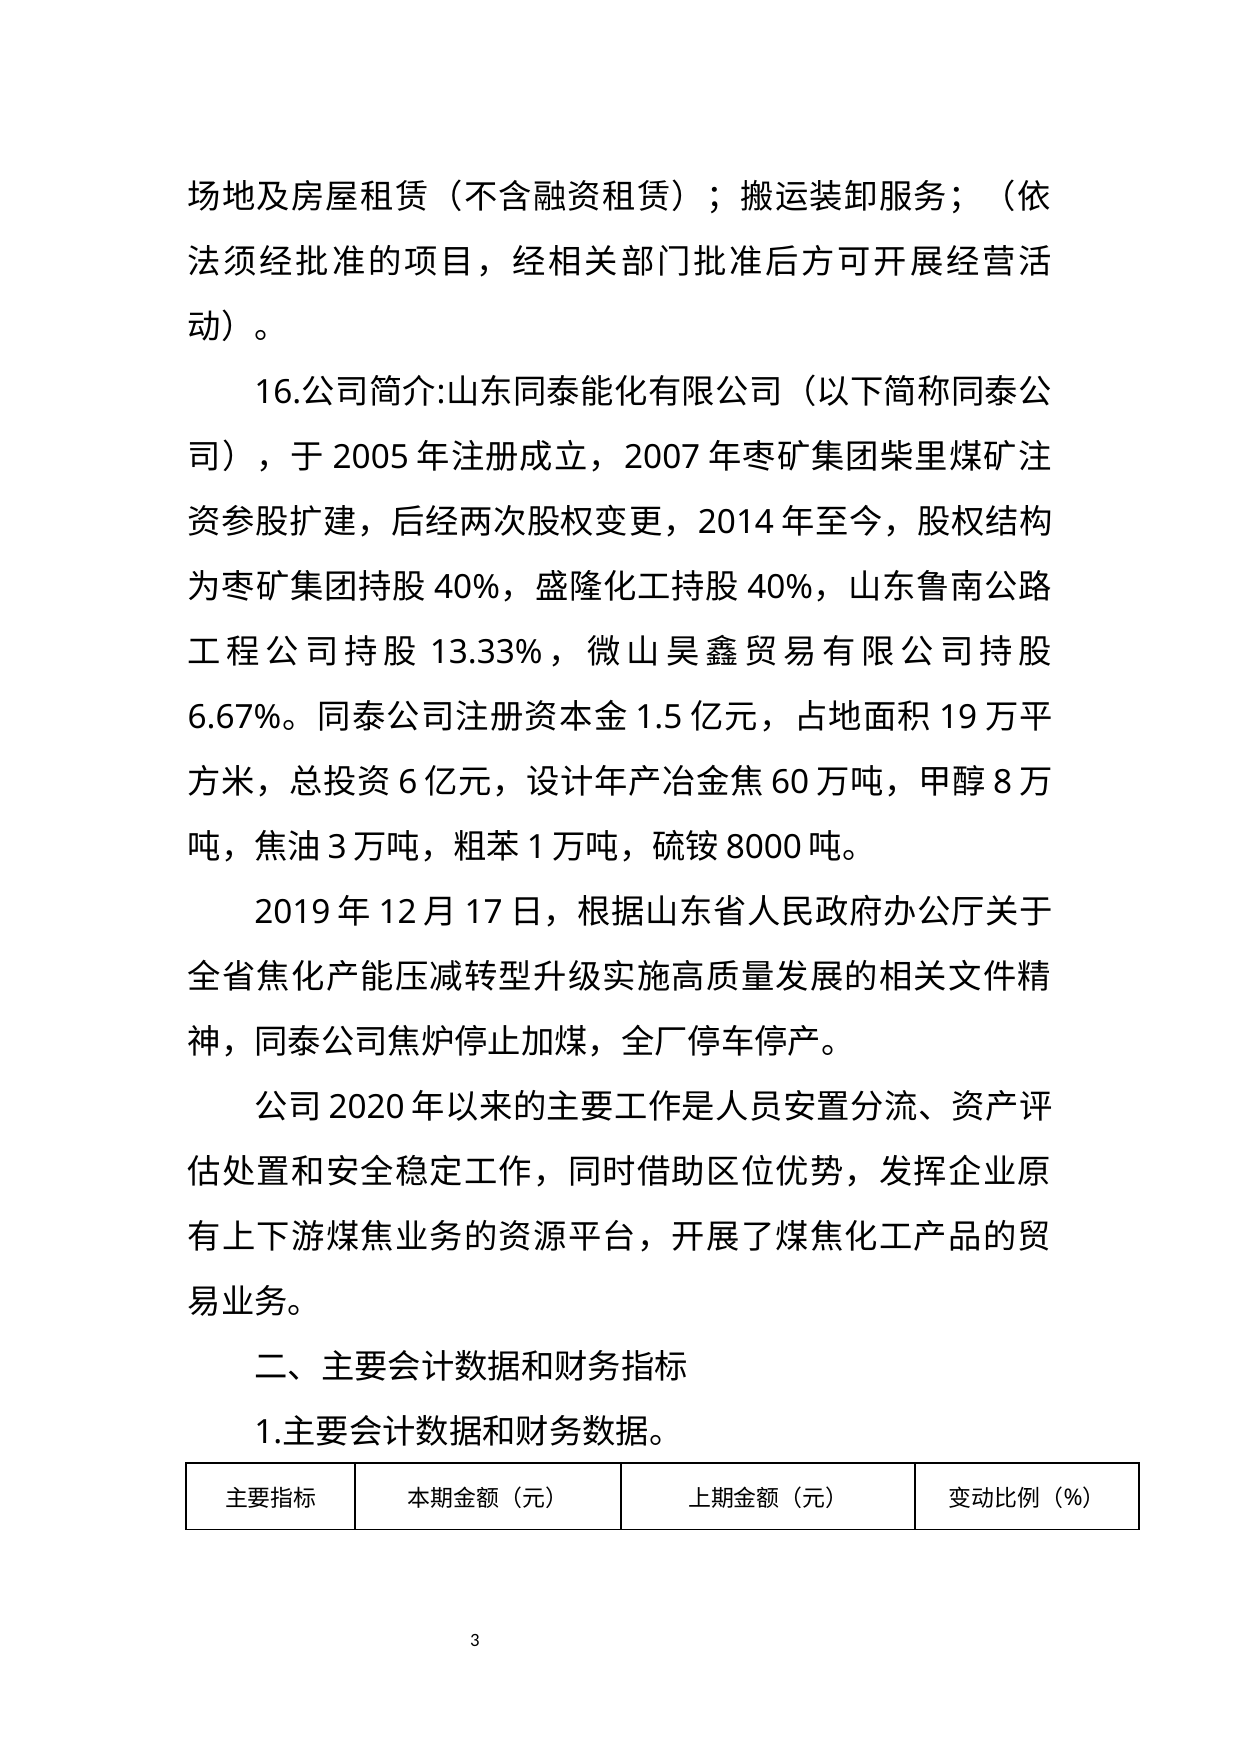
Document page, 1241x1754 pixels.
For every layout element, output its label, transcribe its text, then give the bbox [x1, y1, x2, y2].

table_header 变动比例（%） [916, 1464, 1138, 1528]
text 2019年12月17日，根据山东省人民政府办公厅关于全省焦化产能压减转型升级实施高质量发展的相关文件精神，同泰公司焦炉停止加煤，全厂停车停产。 [187, 877, 1053, 1072]
text 二、主要会计数据和财务指标 [187, 1332, 1053, 1397]
table_header 本期金额（元） [356, 1464, 620, 1528]
table_header 主要指标 [187, 1464, 354, 1528]
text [187, 162, 1053, 357]
text 公司2020年以来的主要工作是人员安置分流、资产评估处置和安全稳定工作，同时借助区位优势，发挥企业原有上下游煤焦业务的资源平台，开展了煤焦化工产品的贸易业务。 [187, 1072, 1053, 1332]
table_header 上期金额（元） [622, 1464, 914, 1528]
text 16.公司简介:山东同泰能化有限公司（以下简称同泰公司），于2005年注册成立，2007年枣矿集团柴里煤矿注资参股扩建，后经两次股权变更，2014年至今，股权结构为枣矿集团持股40%，盛隆化工持股40%，山东鲁南公路工程公司持股13.33%，微山昊鑫贸易有限公司持股6.67%。同泰公司注册资本金1.5亿元，占地面积19万平方米，总投资6亿元，设计年产冶金焦60万吨，甲醇8万吨，焦油3万吨，粗苯1万吨，硫铵8000吨。 [187, 357, 1053, 877]
text 1.主要会计数据和财务数据。 [187, 1397, 1053, 1462]
